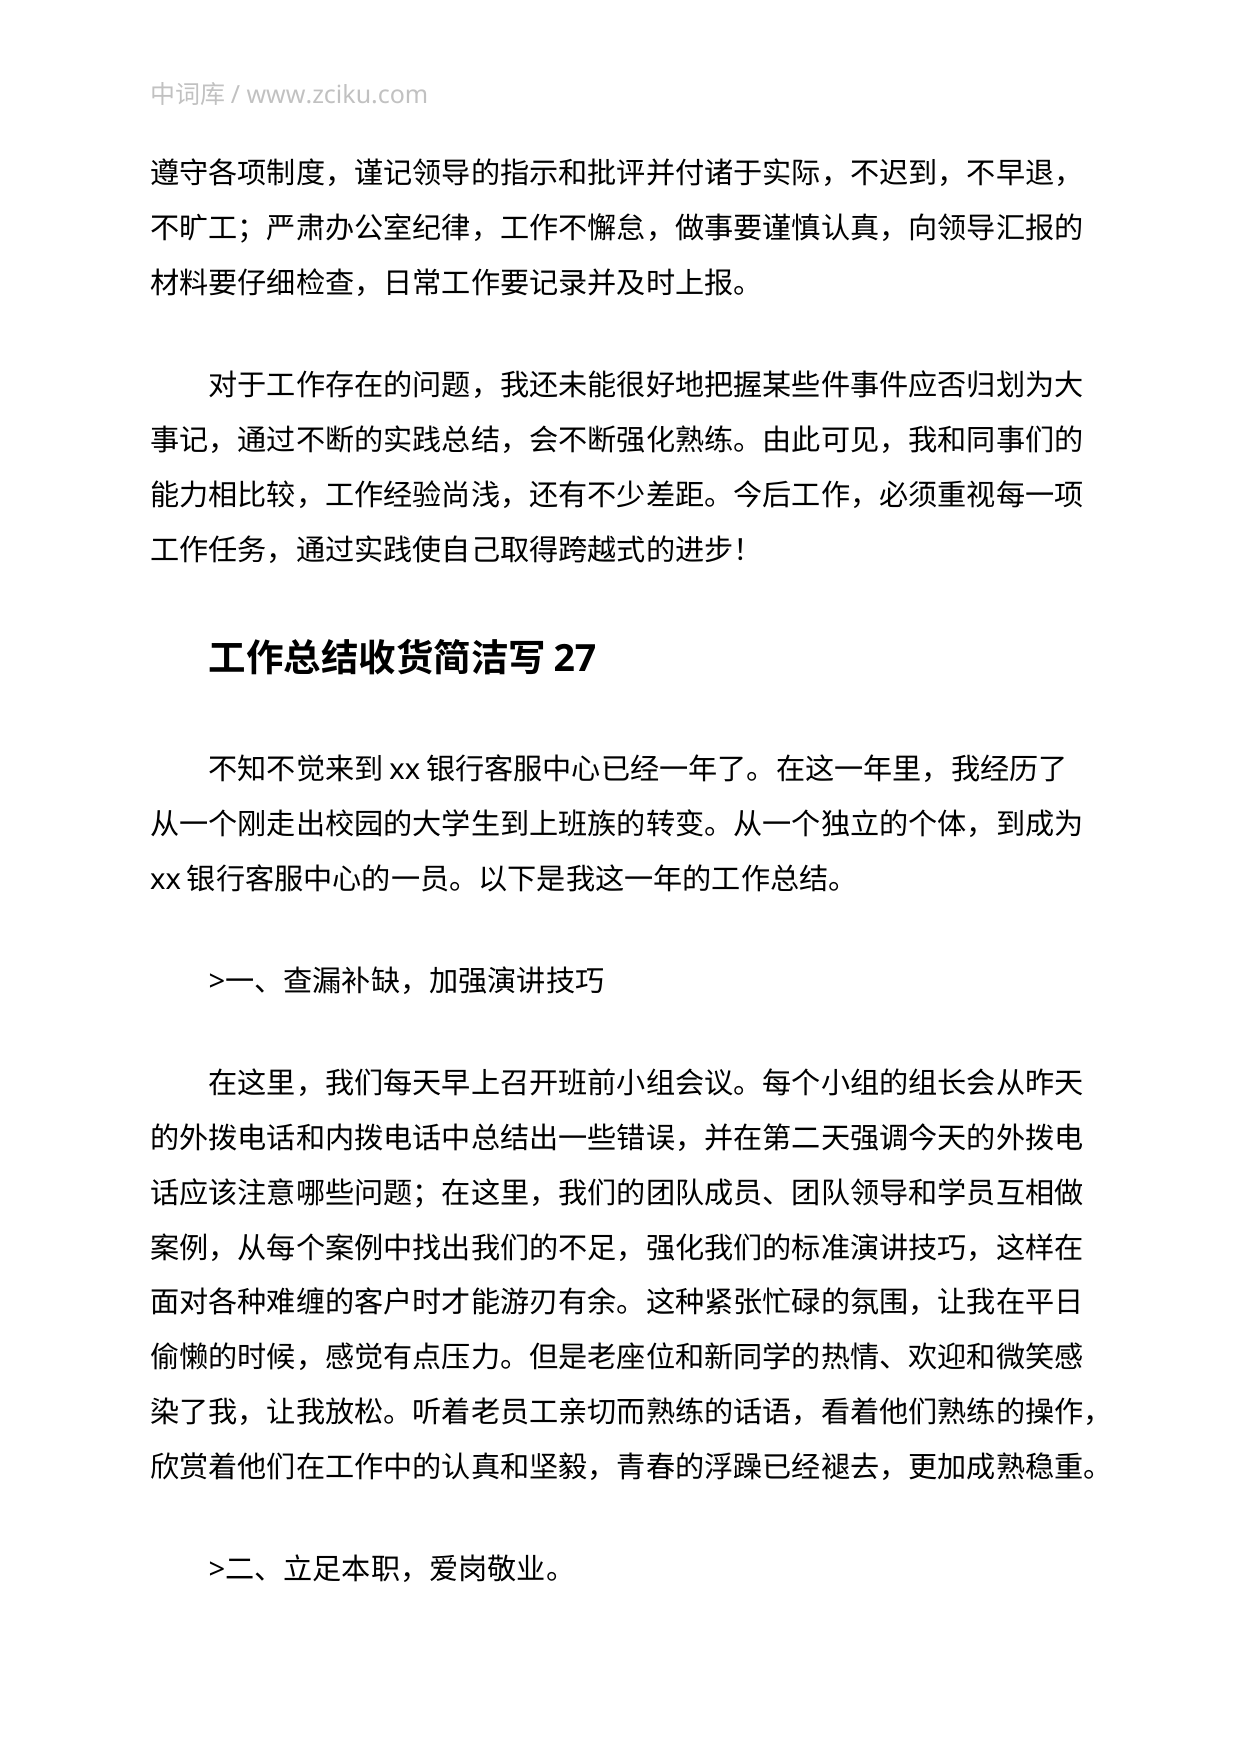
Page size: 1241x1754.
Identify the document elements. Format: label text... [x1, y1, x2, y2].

text 在这里，我们每天早上召开班前小组会议。每个小组的组长会从昨天的外拨电话和内拨电话中总结出一些错误，并在第二天强调今天的外拨电话应该注意哪些问题；在这里，我们的团队成员、团队领导和学员互相做案例，从每个案例中找出我们的不足，强化我们的标准演讲技巧，这样在面对各种难缠的客户时才能游刃有余。这种紧张忙碌的氛围，让我在平日偷懒的时候，感觉有点压力。但是老座位和新同学的热情、欢迎和微笑感染了我，让我放松。听着老员工亲切而熟练的话语，看着他们熟练的操作，欣赏着他们在工作中的认真和坚毅，青春的浮躁已经褪去，更加成熟稳重。 [150, 1059, 1090, 1486]
text >一、查漏补缺，加强演讲技巧 [150, 957, 1090, 1000]
text 不知不觉来到xx银行客服中心已经一年了。在这一年里，我经历了从一个刚走出校园的大学生到上班族的转变。从一个独立的个体，到成为xx银行客服中心的一员。以下是我这一年的工作总结。 [150, 746, 1090, 898]
text 对于工作存在的问题，我还未能很好地把握某些件事件应否归划为大事记，通过不断的实践总结，会不断强化熟练。由此可见，我和同事们的能力相比较，工作经验尚浅，还有不少差距。今后工作，必须重视每一项工作任务，通过实践使自己取得跨越式的进步！ [150, 362, 1090, 568]
text 工作总结收货简洁写27 [150, 628, 1090, 682]
text >二、立足本职，爱岗敬业。 [150, 1546, 1090, 1588]
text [150, 150, 1090, 302]
